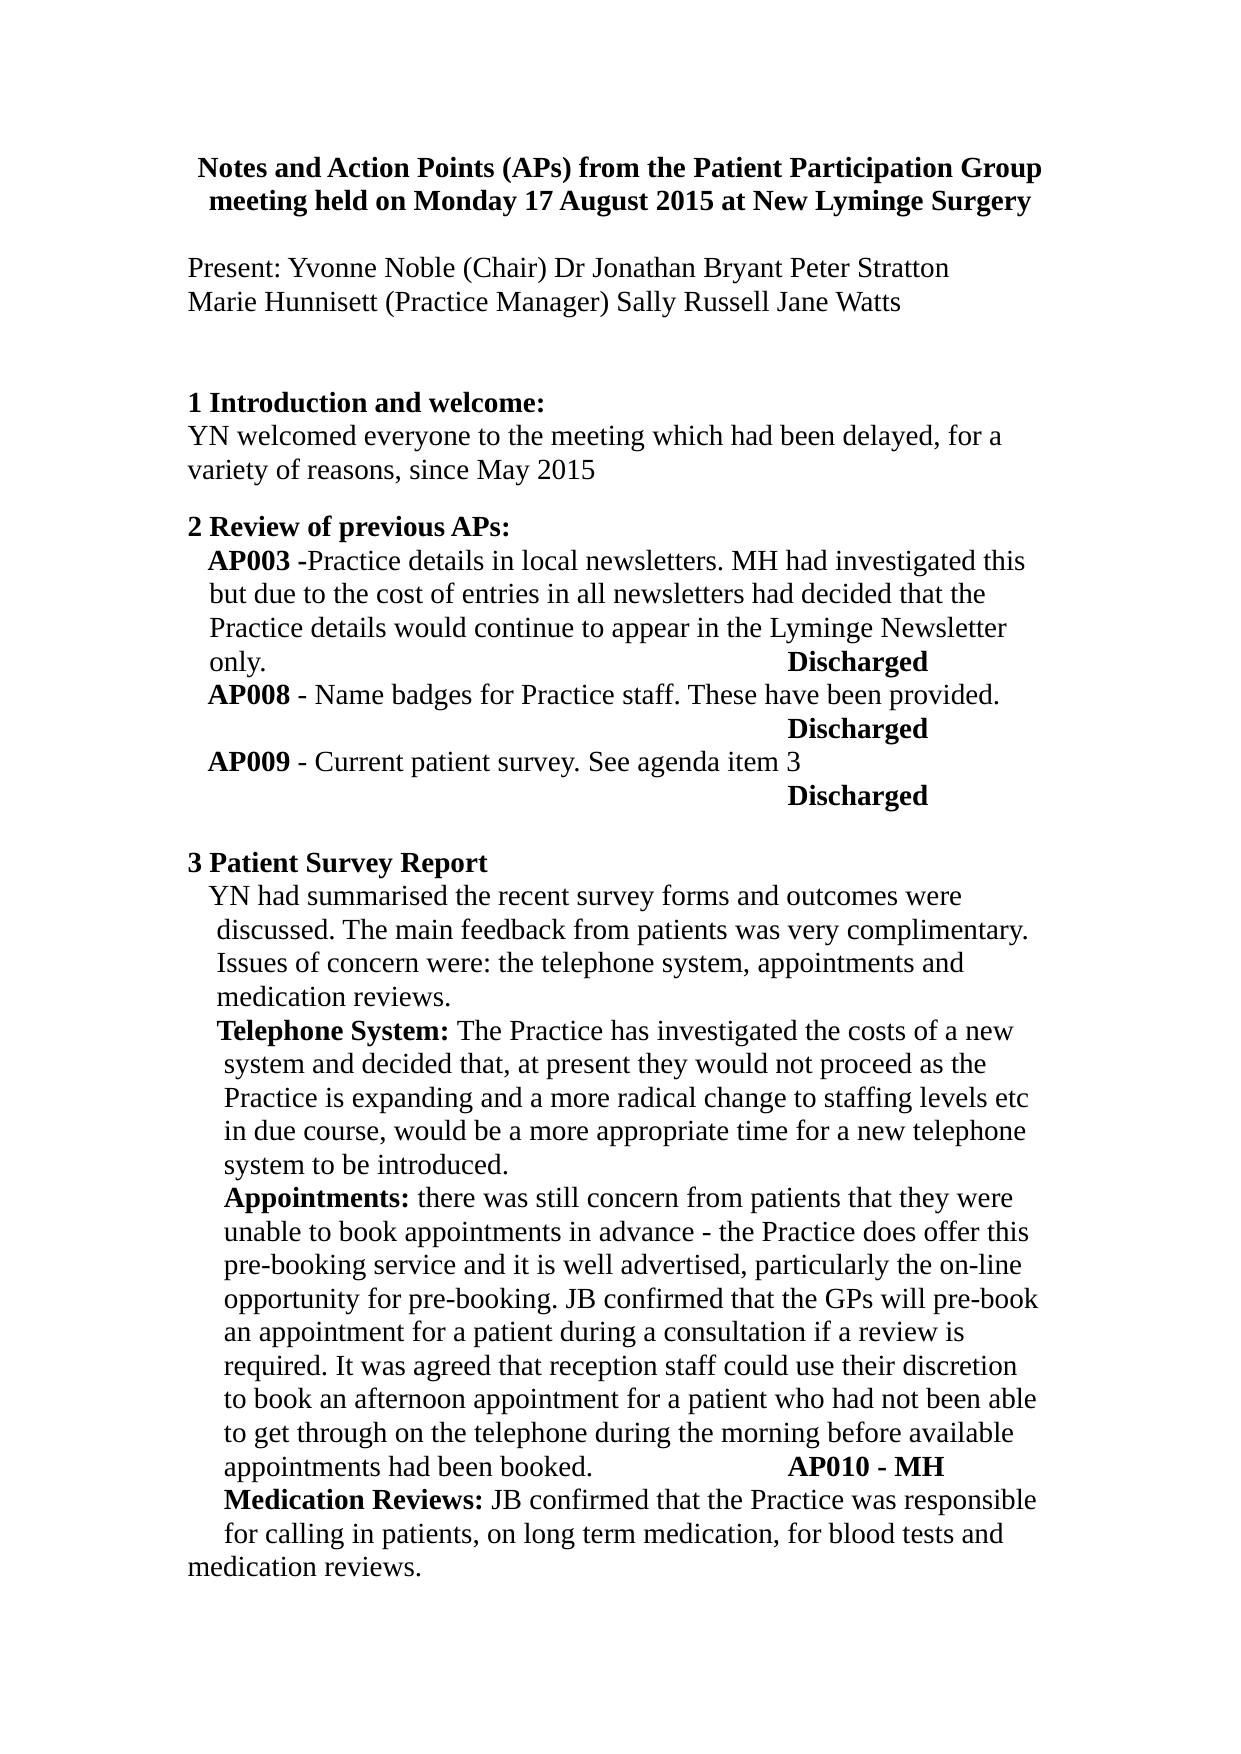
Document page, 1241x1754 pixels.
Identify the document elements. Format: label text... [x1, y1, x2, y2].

text Notes and Action Points (APs) from the Patient Participation Group meeting held on Monday 17 August 2015 at New Lyminge Surgery [187, 150, 1053, 217]
text AP003 -Practice details in local newsletters. MH had investigated this [187, 543, 1053, 577]
text 1 Introduction and welcome: [187, 385, 1053, 418]
text medication reviews. [187, 1549, 1053, 1583]
text pre-booking service and it is well advertised, particularly the on-line [187, 1247, 1053, 1281]
text in due course, would be a more appropriate time for a new telephone [187, 1113, 1053, 1147]
text to book an afternoon appointment for a patient who had not been able [187, 1382, 1053, 1415]
text appointments had been booked. AP010 - MH [187, 1449, 1053, 1482]
text required. It was agreed that reception staff could use their discretion [187, 1348, 1053, 1382]
text system and decided that, at present they would not proceed as the [187, 1046, 1053, 1080]
text Practice is expanding and a more radical change to staffing levels etc [187, 1080, 1053, 1113]
text Telephone System: The Practice has investigated the costs of a new [187, 1013, 1053, 1046]
text opportunity for pre-booking. JB confirmed that the GPs will pre-book [187, 1281, 1053, 1314]
text Appointments: there was still concern from patients that they were [187, 1180, 1053, 1214]
text Discharged [187, 711, 1053, 744]
text Discharged [187, 778, 1053, 811]
text Issues of concern were: the telephone system, appointments and [187, 946, 1053, 979]
text discussed. The main feedback from patients was very complimentary. [187, 912, 1053, 946]
text YN had summarised the recent survey forms and outcomes were [187, 878, 1053, 912]
text for calling in patients, on long term medication, for blood tests and [187, 1516, 1053, 1549]
text AP009 - Current patient survey. See agenda item 3 [187, 744, 1053, 778]
text medication reviews. [187, 979, 1053, 1013]
text 2 Review of previous APs: [187, 509, 1053, 543]
text Medication Reviews: JB confirmed that the Practice was responsible [187, 1482, 1053, 1516]
text YN welcomed everyone to the meeting which had been delayed, for a variety of reasons, since May 2015 [187, 418, 1053, 485]
text to get through on the telephone during the morning before available [187, 1415, 1053, 1449]
text Practice details would continue to appear in the Lyminge Newsletter [187, 610, 1053, 644]
text AP008 - Name badges for Practice staff. These have been provided. [187, 677, 1053, 711]
text Present: Yvonne Noble (Chair) Dr Jonathan Bryant Peter Stratton [187, 251, 1053, 284]
text but due to the cost of entries in all newsletters had decided that the [187, 577, 1053, 610]
text an appointment for a patient during a consultation if a review is [187, 1314, 1053, 1348]
text Marie Hunnisett (Practice Manager) Sally Russell Jane Watts [187, 284, 1053, 318]
text system to be introduced. [187, 1147, 1053, 1180]
text 3 Patient Survey Report [187, 845, 1053, 878]
text only. Discharged [187, 644, 1053, 677]
text unable to book appointments in advance - the Practice does offer this [187, 1214, 1053, 1247]
